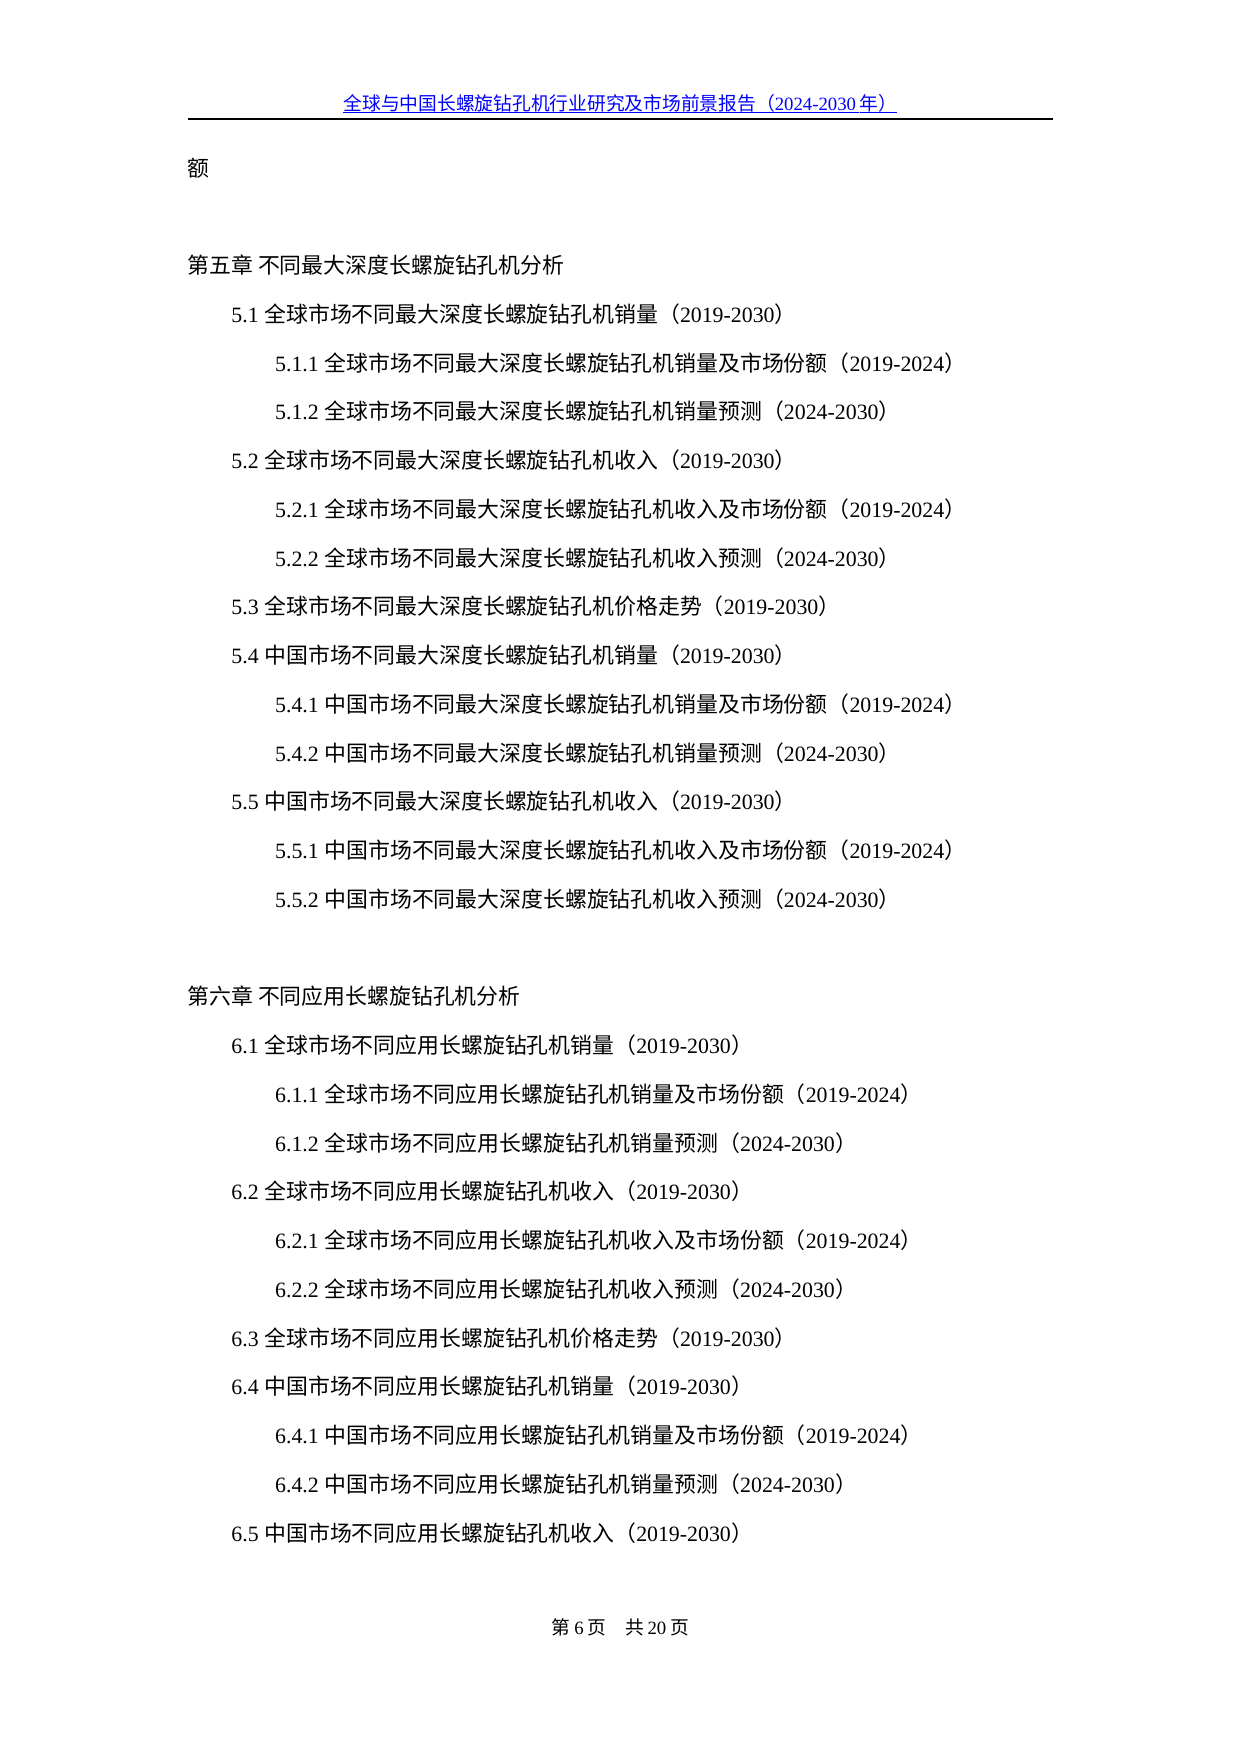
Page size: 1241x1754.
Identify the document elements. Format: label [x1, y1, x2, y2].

text [187, 150, 1053, 1548]
